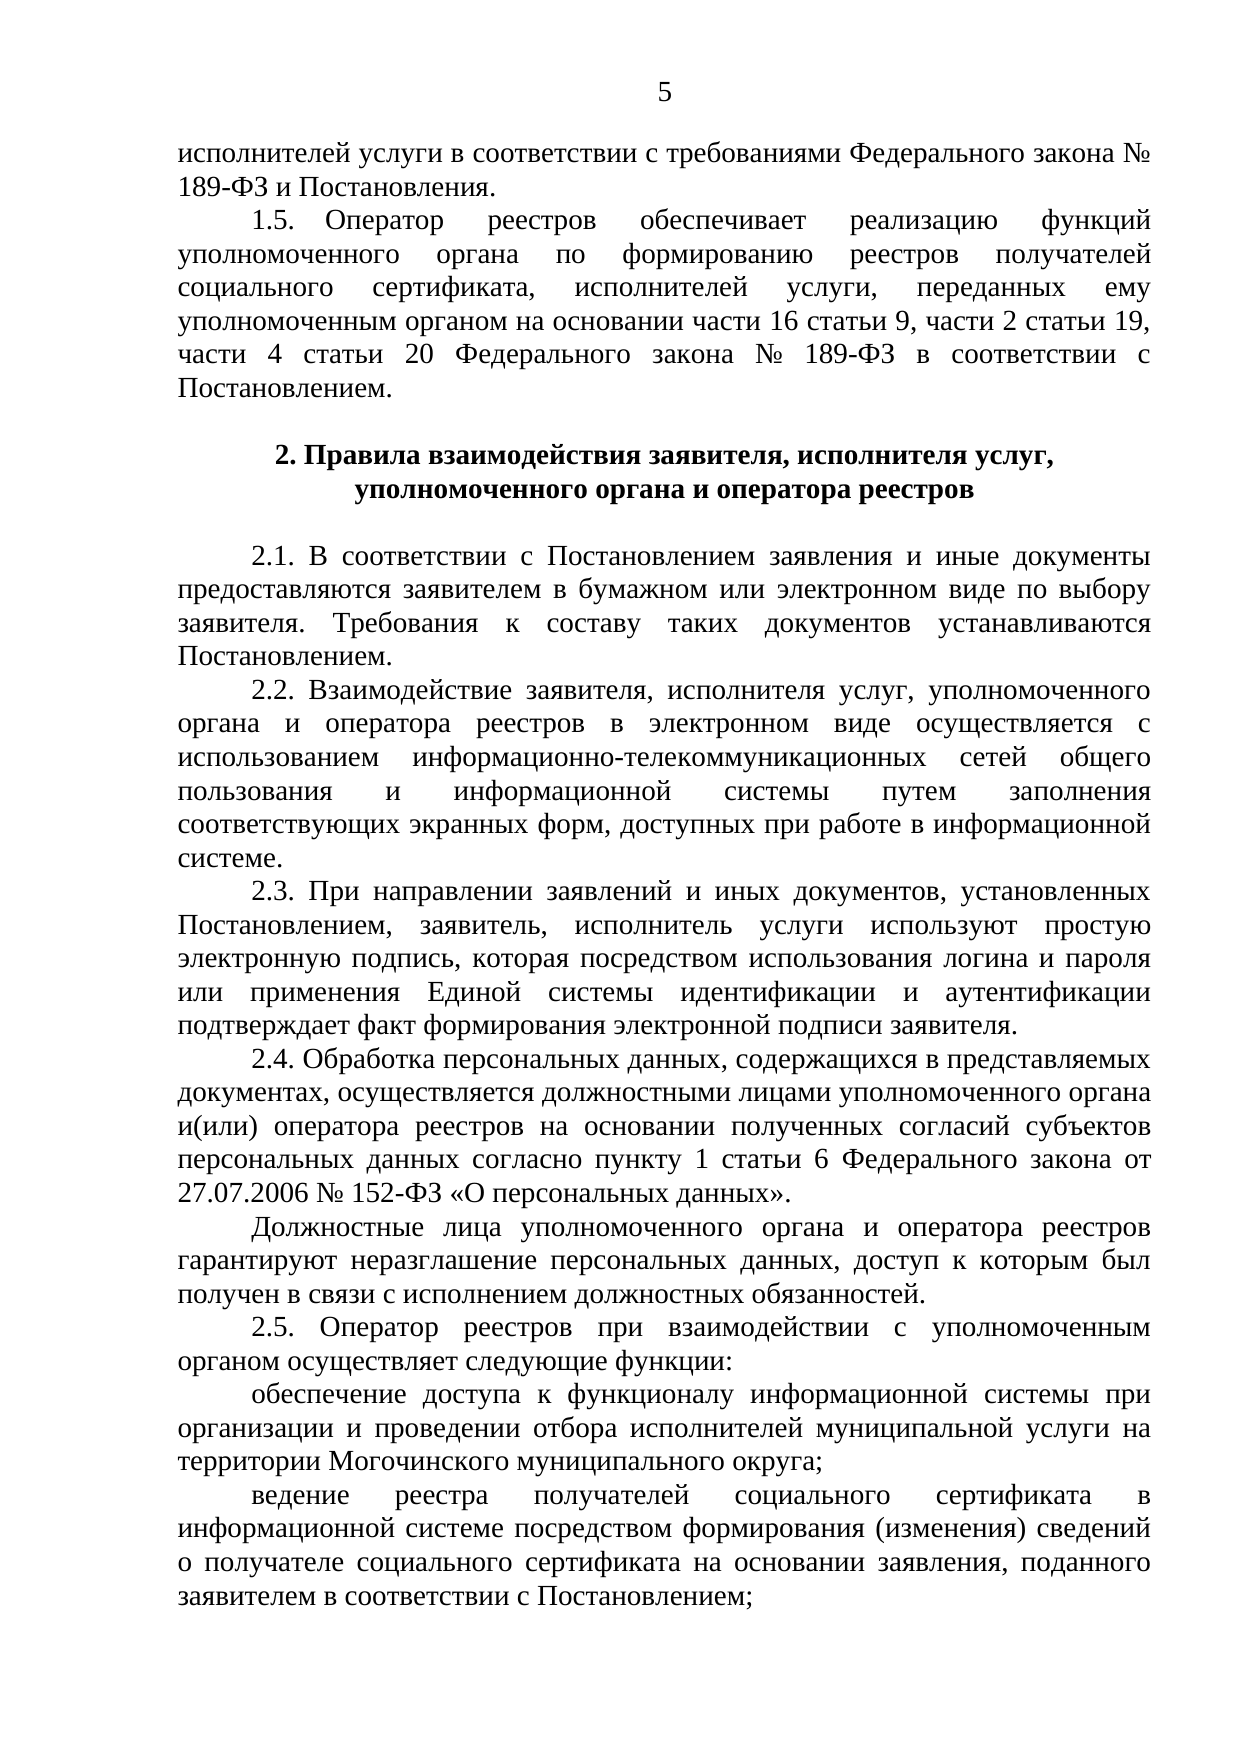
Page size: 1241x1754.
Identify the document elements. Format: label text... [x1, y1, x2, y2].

text 2.2. Взаимодействие заявителя, исполнителя услуг, уполномоченного органа и оператора реестров в электронном виде осуществляется с использованием информационно-телекоммуникационных сетей общего пользования и информационной системы путем заполнения соответствующих экранных форм, доступных при работе в информационной системе. [177, 672, 1152, 873]
text 2. Правила взаимодействия заявителя, исполнителя услуг, уполномоченного органа и оператора реестров [177, 437, 1152, 504]
text 2.1. В соответствии с Постановлением заявления и иные документы предоставляются заявителем в бумажном или электронном виде по выбору заявителя. Требования к составу таких документов устанавливаются Постановлением. [177, 538, 1152, 672]
text 2.4. Обработка персональных данных, содержащихся в представляемых документах, осуществляется должностными лицами уполномоченного органа и(или) оператора реестров на основании полученных согласий субъектов персональных данных согласно пункту 1 статьи 6 Федерального закона от 27.07.2006 № 152-ФЗ «О персональных данных». [177, 1041, 1152, 1209]
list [177, 135, 1152, 202]
text 2.3. При направлении заявлений и иных документов, установленных Постановлением, заявитель, исполнитель услуги используют простую электронную подпись, которая посредством использования логина и пароля или применения Единой системы идентификации и аутентификации подтверждает факт формирования электронной подписи заявителя. [177, 873, 1152, 1041]
list Оператор реестров обеспечивает реализацию функций уполномоченного органа по формированию реестров получателей социального сертификата, исполнителей услуги, переданных ему уполномоченным органом на основании части 16 статьи 9, части 2 статьи 19, части 4 статьи 20 Федерального закона № 189-ФЗ в соответствии с Постановлением. [177, 202, 1152, 404]
text Должностные лица уполномоченного органа и оператора реестров гарантируют неразглашение персональных данных, доступ к которым был получен в связи с исполнением должностных обязанностей. [177, 1209, 1152, 1309]
text обеспечение доступа к функционалу информационной системы при организации и проведении отбора исполнителей муниципальной услуги на территории Могочинского муниципального округа; [177, 1376, 1152, 1477]
text ведение реестра получателей социального сертификата в информационной системе посредством формирования (изменения) сведений о получателе социального сертификата на основании заявления, поданного заявителем в соответствии с Постановлением; [177, 1477, 1152, 1611]
text 2.5. Оператор реестров при взаимодействии с уполномоченным органом осуществляет следующие функции: [177, 1309, 1152, 1376]
